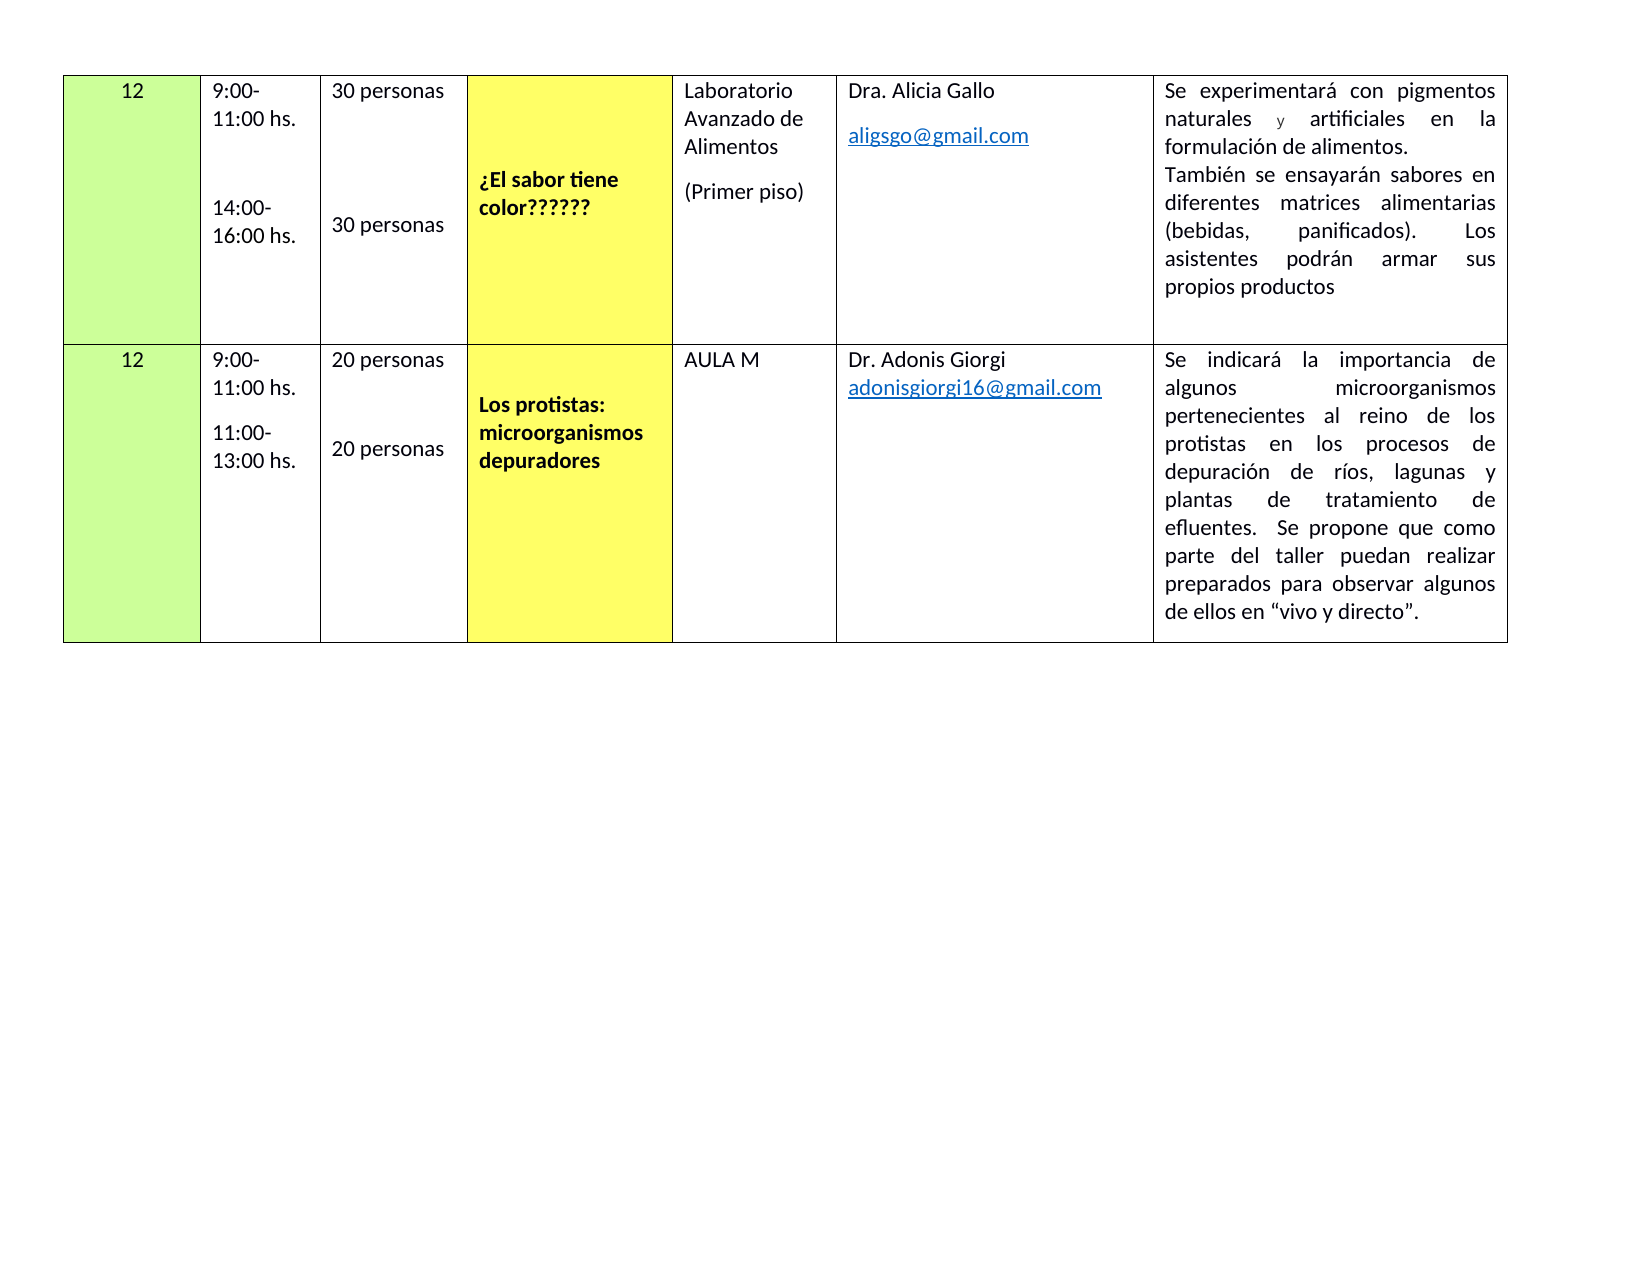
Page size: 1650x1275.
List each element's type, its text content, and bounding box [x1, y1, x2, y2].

table_cell Dra. Alicia Gallo aligsgo@gmail.com [837, 76, 1153, 344]
table_cell Dr. Adonis Giorgi adonisgiorgi16@gmail.com [837, 345, 1153, 642]
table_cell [321, 76, 467, 344]
table_cell 9:00- 11:00 hs. 14:00-16:00 hs. [201, 76, 320, 344]
table_cell ¿El sabor tiene color?????? [468, 76, 672, 344]
table_cell 9:00-11:00 hs. 11:00-13:00 hs. [201, 345, 320, 642]
table_cell AULA M [673, 345, 836, 642]
table_cell 12 [64, 76, 200, 344]
table_cell Se indicará la importancia de algunos microorganismos pertenecientes al reino de los protistas en los procesos de depuración de ríos, lagunas y plantas de tratamiento de efluentes. Se propone que como parte del taller puedan realizar preparados para observar algunos de ellos en “vivo y directo”. [1154, 345, 1507, 642]
table_cell Los protistas: microorganismos depuradores [468, 345, 672, 642]
table_cell Laboratorio Avanzado de Alimentos (Primer piso) [673, 76, 836, 344]
table_cell 20 personas 20 personas [321, 345, 467, 642]
table_cell Se experimentará con pigmentos naturales y artificiales en la formulación de alimentos. También se ensayarán sabores en diferentes matrices alimentarias (bebidas, panificados). Los asistentes podrán armar sus propios productos [1154, 76, 1507, 344]
table_cell 12 [64, 345, 200, 642]
